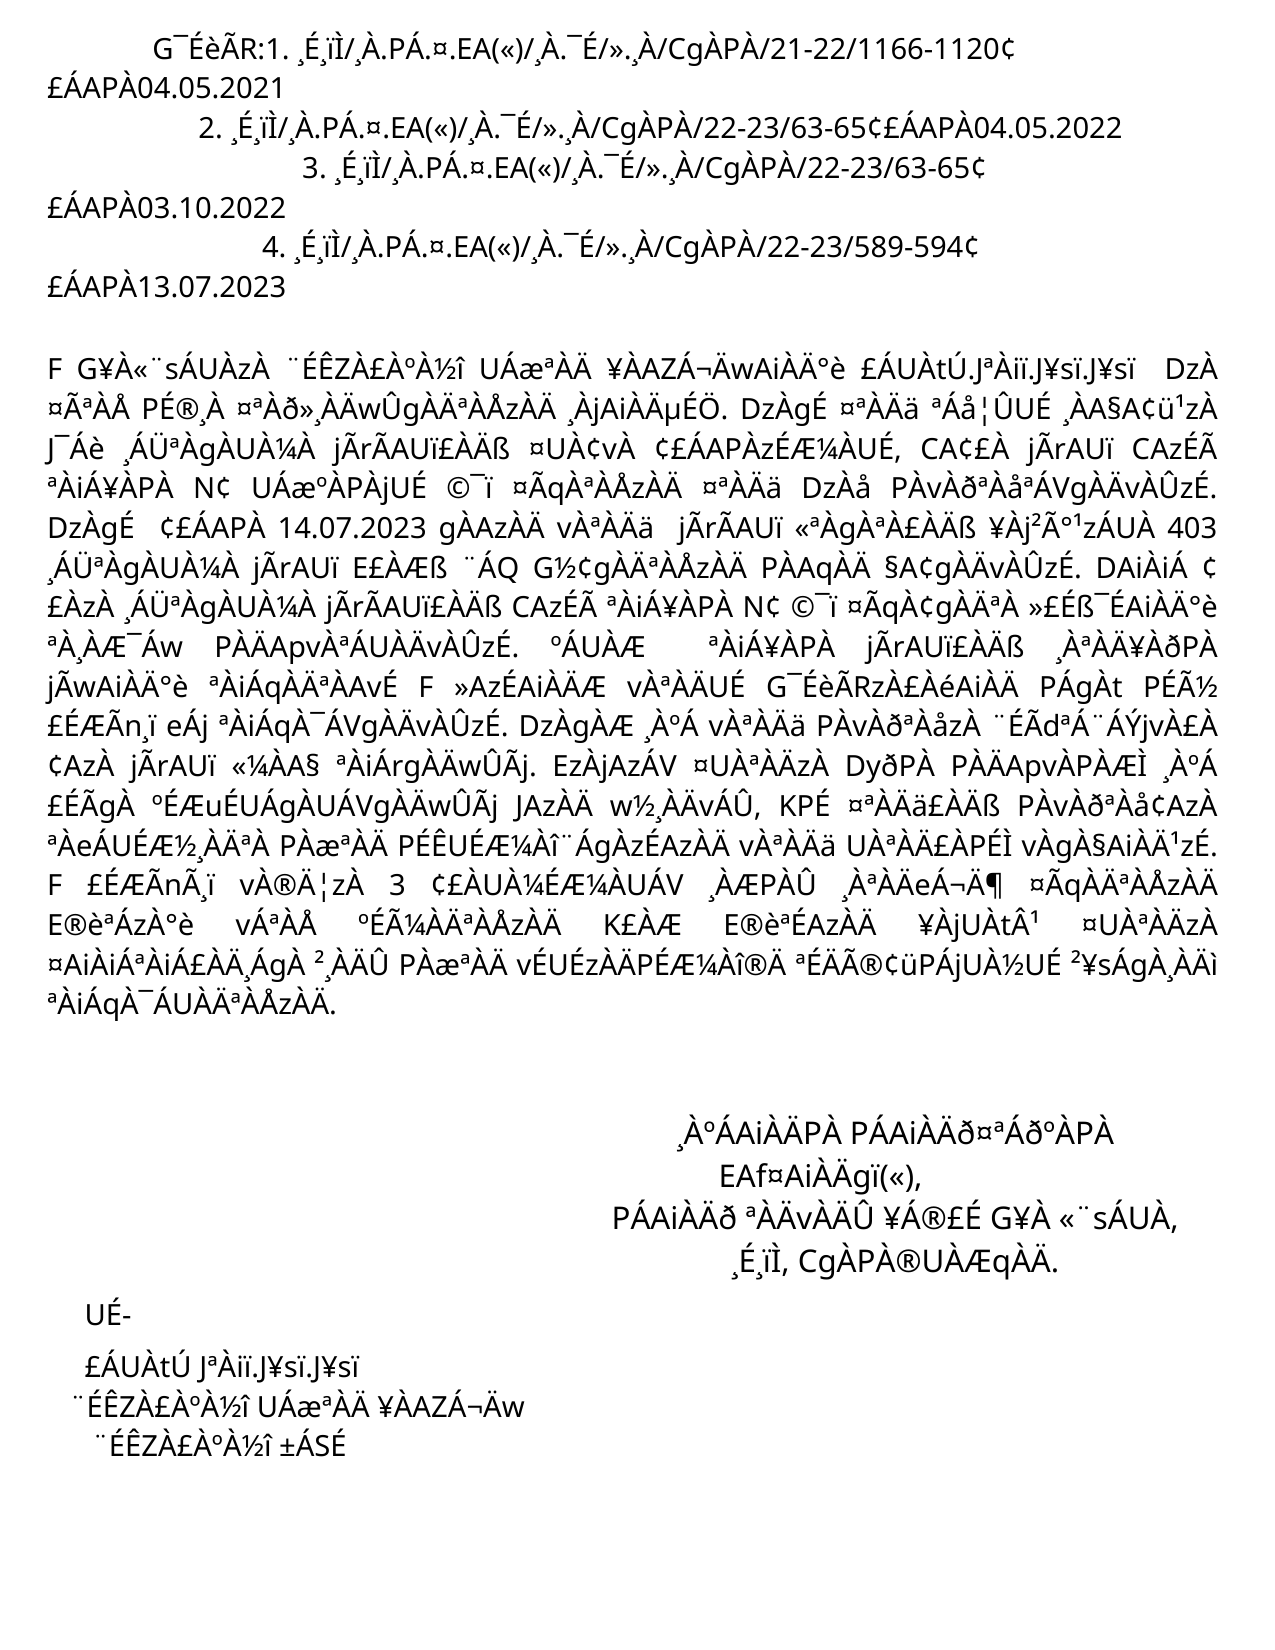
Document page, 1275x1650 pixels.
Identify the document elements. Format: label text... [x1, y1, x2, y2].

text ¸ÀºÁAiÀÄPÀ PÁAiÀÄð¤ªÁðºÀPÀ EAf¤AiÀÄgï(«), [422, 1111, 1219, 1196]
text ¨ÉÊZÀ£ÀºÀ½î ±ÁSÉ [84, 1426, 1219, 1465]
text ¸É¸ïÌ, CgÀPÀ®UÀÆqÀÄ. [553, 1239, 1219, 1281]
text 3. ¸É¸ïÌ/¸À.PÁ.¤.EA(«)/¸À.¯É/».¸À/CgÀPÀ/22-23/63-65¢£ÁAPÀ03.10.2022 [47, 147, 1219, 227]
text 4. ¸É¸ïÌ/¸À.PÁ.¤.EA(«)/¸À.¯É/».¸À/CgÀPÀ/22-23/589-594¢£ÁAPÀ13.07.2023 [47, 227, 1219, 306]
text F G¥À«¨sÁUÀzÀ ¨ÉÊZÀ£ÀºÀ½î UÁæªÀÄ ¥ÀAZÁ¬ÄwAiÀÄ°è £ÁUÀtÚ.JªÀiï.J¥sï.J¥sï DzÀ ¤ÃªÀÅ PÉ®¸À ¤ªÀð»¸ÀÄwÛgÀÄªÀÅzÀÄ ¸ÀjAiÀÄµÉÖ. DzÀgÉ ¤ªÀÄä ªÁå¦ÛUÉ ¸ÀA§A¢ü¹zÀ J¯Áè ¸ÁÜªÀgÀUÀ¼À jÃrÃAUï£ÀÄß ¤UÀ¢vÀ ¢£ÁAPÀzÉÆ¼ÀUÉ, CA¢£À jÃrAUï CAzÉÃ ªÀiÁ¥ÀPÀ N¢ UÁæºÀPÀjUÉ ©¯ï ¤ÃqÀªÀÅzÀÄ ¤ªÀÄä DzÀå PÀvÀðªÀåªÁVgÀÄvÀÛzÉ. DzÀgÉ ¢£ÁAPÀ 14.07.2023 gÀAzÀÄ vÀªÀÄä jÃrÃAUï «ªÀgÀªÀ£ÀÄß ¥Àj²Ã°¹zÁUÀ 403 ¸ÁÜªÀgÀUÀ¼À jÃrAUï E£ÀÆß ¨ÁQ G½¢gÀÄªÀÅzÀÄ PÀAqÀÄ §A¢gÀÄvÀÛzÉ. DAiÀiÁ ¢£ÀzÀ ¸ÁÜªÀgÀUÀ¼À jÃrÃAUï£ÀÄß CAzÉÃ ªÀiÁ¥ÀPÀ N¢ ©¯ï ¤ÃqÀ¢gÀÄªÀ »£Éß¯ÉAiÀÄ°è ªÀ¸ÀÆ¯Áw PÀÄApvÀªÁUÀÄvÀÛzÉ. ºÁUÀÆ ªÀiÁ¥ÀPÀ jÃrAUï£ÀÄß ¸ÀªÀÄ¥ÀðPÀ jÃwAiÀÄ°è ªÀiÁqÀÄªÀAvÉ F »AzÉAiÀÄÆ vÀªÀÄUÉ G¯ÉèÃRzÀ£ÀéAiÀÄ PÁgÀt PÉÃ½ £ÉÆÃn¸ï eÁj ªÀiÁqÀ¯ÁVgÀÄvÀÛzÉ. DzÀgÀÆ ¸ÀºÁ vÀªÀÄä PÀvÀðªÀåzÀ ¨ÉÃdªÁ¨ÁÝjvÀ£À¢AzÀ jÃrAUï «¼ÀA§ ªÀiÁrgÀÄwÛÃj. EzÀjAzÁV ¤UÀªÀÄzÀ DyðPÀ PÀÄApvÀPÀÆÌ ¸ÀºÁ £ÉÃgÀ ºÉÆuÉUÁgÀUÁVgÀÄwÛÃj JAzÀÄ w½¸ÀÄvÁÛ, KPÉ ¤ªÀÄä£ÀÄß PÀvÀðªÀå¢AzÀ ªÀeÁUÉÆ½¸ÀÄªÀ PÀæªÀÄ PÉÊUÉÆ¼Àî¨ÁgÀzÉAzÀÄ vÀªÀÄä UÀªÀÄ£ÀPÉÌ vÀgÀ§AiÀÄ¹zÉ. F £ÉÆÃnÃ¸ï vÀ®Ä¦zÀ 3 ¢£ÀUÀ¼ÉÆ¼ÀUÁV ¸ÀÆPÀÛ ¸ÀªÀÄeÁ¬Ä¶ ¤ÃqÀÄªÀÅzÀÄ E®èªÁzÀ°è vÁªÀÅ ºÉÃ¼ÀÄªÀÅzÀÄ K£ÀÆ E®èªÉAzÀÄ ¥ÀjUÀtÂ¹ ¤UÀªÀÄzÀ ¤AiÀiÁªÀiÁ£ÀÄ¸ÁgÀ ²¸ÀÄÛ PÀæªÀÄ vÉUÉzÀÄPÉÆ¼Àî®Ä ªÉÄÃ®¢üPÁjUÀ½UÉ ²¥sÁgÀ¸ÀÄì ªÀiÁqÀ¯ÁUÀÄªÀÅzÀÄ. [47, 348, 1219, 1023]
text PÁAiÀÄð ªÀÄvÀÄÛ ¥Á®£É G¥À «¨sÁUÀ, [422, 1196, 1219, 1239]
text UÉ- [84, 1294, 1219, 1334]
text 2. ¸É¸ïÌ/¸À.PÁ.¤.EA(«)/¸À.¯É/».¸À/CgÀPÀ/22-23/63-65¢£ÁAPÀ04.05.2022 [47, 107, 1219, 147]
text G¯ÉèÃR:1. ¸É¸ïÌ/¸À.PÁ.¤.EA(«)/¸À.¯É/».¸À/CgÀPÀ/21-22/1166-1120¢£ÁAPÀ04.05.2021 [47, 28, 1219, 107]
text £ÁUÀtÚ JªÀiï.J¥sï.J¥sï [84, 1346, 1219, 1386]
text ¨ÉÊZÀ£ÀºÀ½î UÁæªÀÄ ¥ÀAZÁ¬Äw [47, 1386, 1219, 1426]
